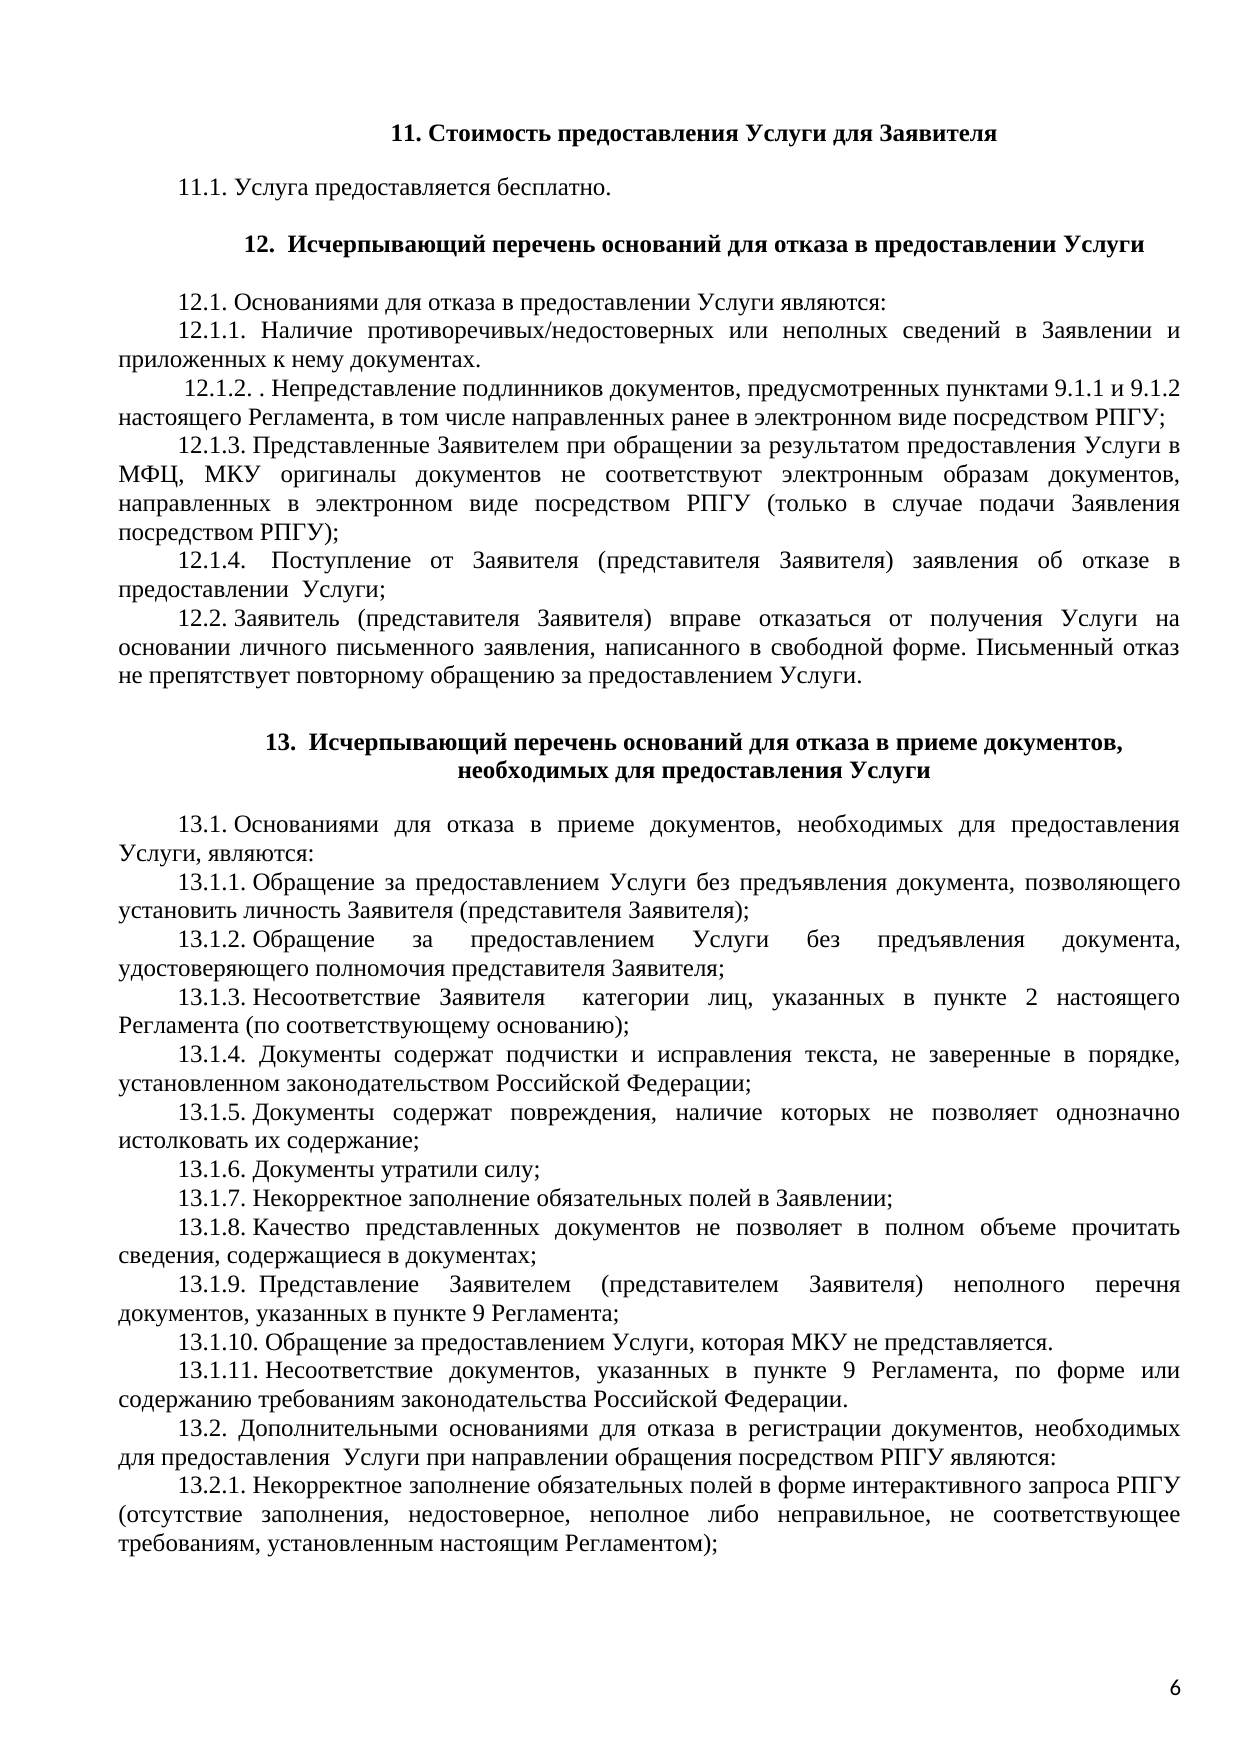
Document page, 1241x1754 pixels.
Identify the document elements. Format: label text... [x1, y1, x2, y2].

list 13.1.3. Несоответствие Заявителя категории лиц, указанных в пункте 2 настоящего Регламента (по соответствующему основанию); [118, 982, 1181, 1039]
list 13.1.9. Представление Заявителем (представителем Заявителя) неполного перечня документов, указанных в пункте 9 Регламента; [118, 1269, 1181, 1327]
list 13.2. Дополнительными основаниями для отказа в регистрации документов, необходимых для предоставления Услуги при направлении обращения посредством РПГУ являются: [118, 1413, 1181, 1471]
list 12.1.4. Поступление от Заявителя (представителя Заявителя) заявления об отказе в предоставлении Услуги; [118, 546, 1181, 603]
list 13.1.11. Несоответствие документов, указанных в пункте 9 Регламента, по форме или содержанию требованиям законодательства Российской Федерации. [118, 1356, 1181, 1413]
list 12.1.2. . Непредставление подлинников документов, предусмотренных пунктами 9.1.1 и 9.1.2 настоящего Регламента, в том числе направленных ранее в электронном виде посредством РПГУ; [118, 373, 1181, 431]
list 13.1.10. Обращение за предоставлением Услуги, которая МКУ не представляется. [118, 1327, 1181, 1356]
list 11.1. Услуга предоставляется бесплатно. [177, 172, 1181, 201]
list 13.1.4. Документы содержат подчистки и исправления текста, не заверенные в порядке, установленном законодательством Российской Федерации; [118, 1039, 1181, 1097]
list 12. Исчерпывающий перечень оснований для отказа в предоставлении Услуги [207, 229, 1181, 258]
list 11. Стоимость предоставления Услуги для Заявителя [207, 118, 1181, 147]
list 13.1.2. Обращение за предоставлением Услуги без предъявления документа, удостоверяющего полномочия представителя Заявителя; [118, 924, 1181, 982]
list 13. Исчерпывающий перечень оснований для отказа в приеме документов, необходимых для предоставления Услуги [207, 727, 1181, 784]
list 12.1. Основаниями для отказа в предоставлении Услуги являются: [177, 287, 1181, 316]
list 13.1.8. Качество представленных документов не позволяет в полном объеме прочитать сведения, содержащиеся в документах; [118, 1212, 1181, 1269]
list 13.1.5. Документы содержат повреждения, наличие которых не позволяет однозначно истолковать их содержание; [118, 1097, 1181, 1154]
list 12.1.3. Представленные Заявителем при обращении за результатом предоставления Услуги в МФЦ, МКУ оригиналы документов не соответствуют электронным образам документов, направленных в электронном виде посредством РПГУ (только в случае подачи Заявления посредством РПГУ); [118, 431, 1181, 546]
list 13.2.1. Некорректное заполнение обязательных полей в форме интерактивного запроса РПГУ (отсутствие заполнения, недостоверное, неполное либо неправильное, не соответствующее требованиям, установленным настоящим Регламентом); [118, 1471, 1181, 1557]
list 13.1.6. Документы утратили силу; [177, 1154, 1181, 1183]
list 13.1. Основаниями для отказа в приеме документов, необходимых для предоставления Услуги, являются: [118, 809, 1181, 867]
list 13.1.1. Обращение за предоставлением Услуги без предъявления документа, позволяющего установить личность Заявителя (представителя Заявителя); [118, 867, 1181, 924]
list 12.2. Заявитель (представителя Заявителя) вправе отказаться от получения Услуги на основании личного письменного заявления, написанного в свободной форме. Письменный отказ не препятствует повторному обращению за предоставлением Услуги. [118, 603, 1181, 689]
list 12.1.1. Наличие противоречивых/недостоверных или неполных сведений в Заявлении и приложенных к нему документах. [118, 316, 1181, 373]
list 13.1.7. Некорректное заполнение обязательных полей в Заявлении; [177, 1183, 1181, 1212]
